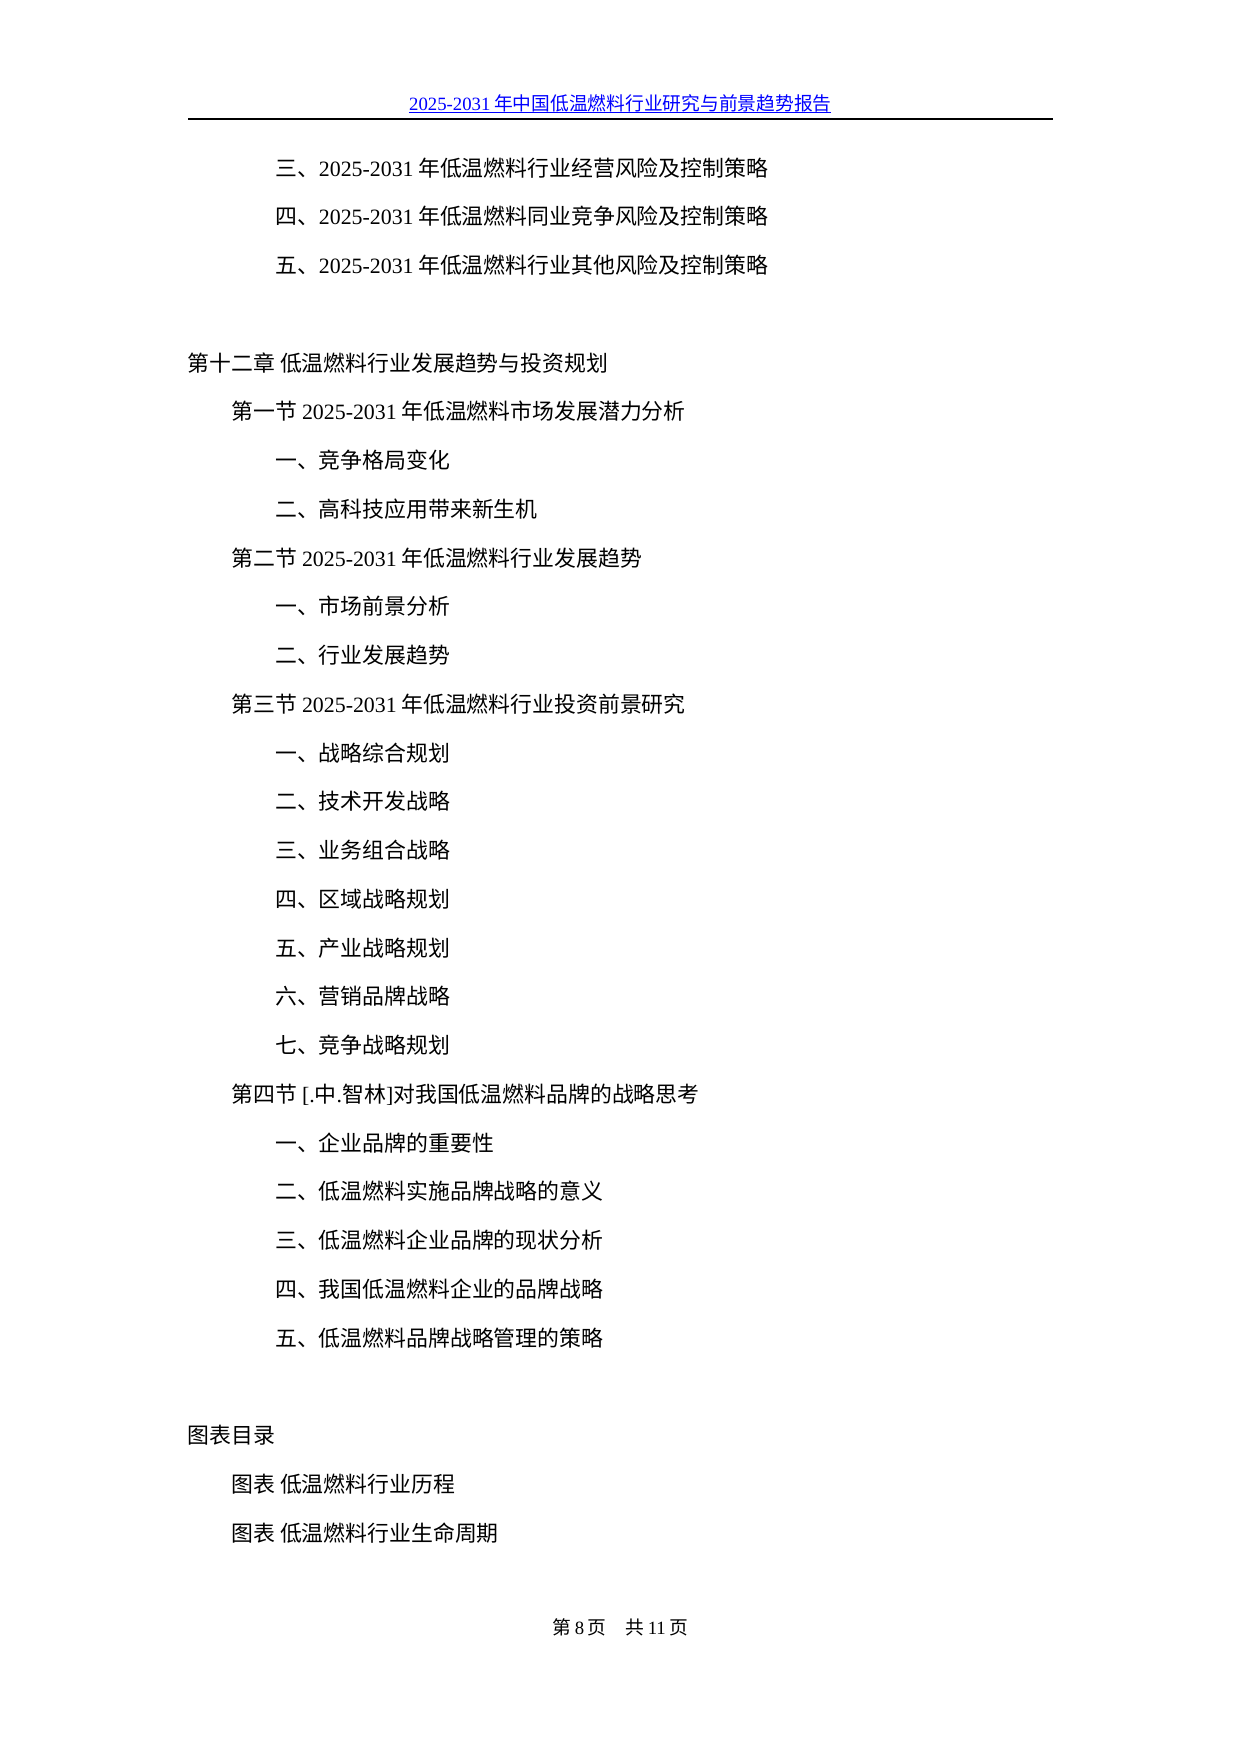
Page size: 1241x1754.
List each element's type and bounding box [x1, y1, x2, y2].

text [187, 150, 1053, 1548]
